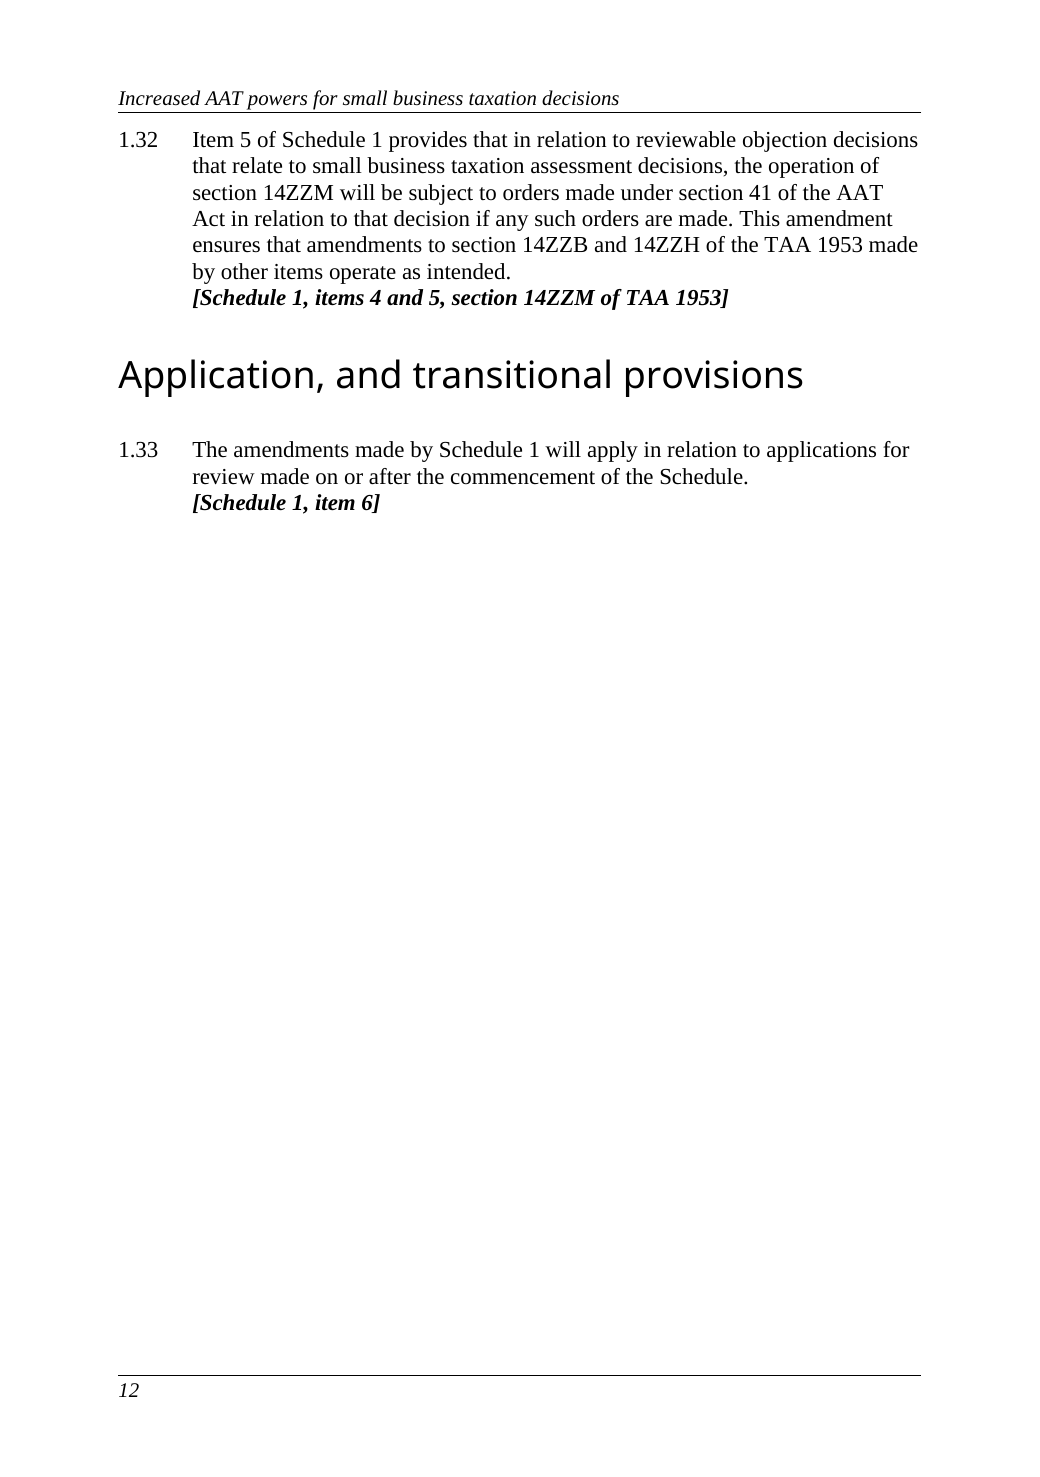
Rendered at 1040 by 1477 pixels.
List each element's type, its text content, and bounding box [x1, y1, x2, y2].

text Item 5 of Schedule 1 provides that in relation to reviewable objection decisions that relate to small business taxation assessment decisions, the operation of section 14ZZM will be subject to orders made under section 41 of the AAT Act in relation to that decision if any such orders are made. This amendment ensures that amendments to section 14ZZB and 14ZZH of the TAA 1953 made by other items operate as intended. [Schedule 1, items 4 and 5, section 14ZZM of TAA 1953] [118, 126, 921, 311]
text The amendments made by Schedule 1 will apply in relation to applications for review made on or after the commencement of the Schedule. [Schedule 1, item 6] [118, 437, 921, 516]
subtitle Application, and transitional provisions [118, 348, 921, 399]
